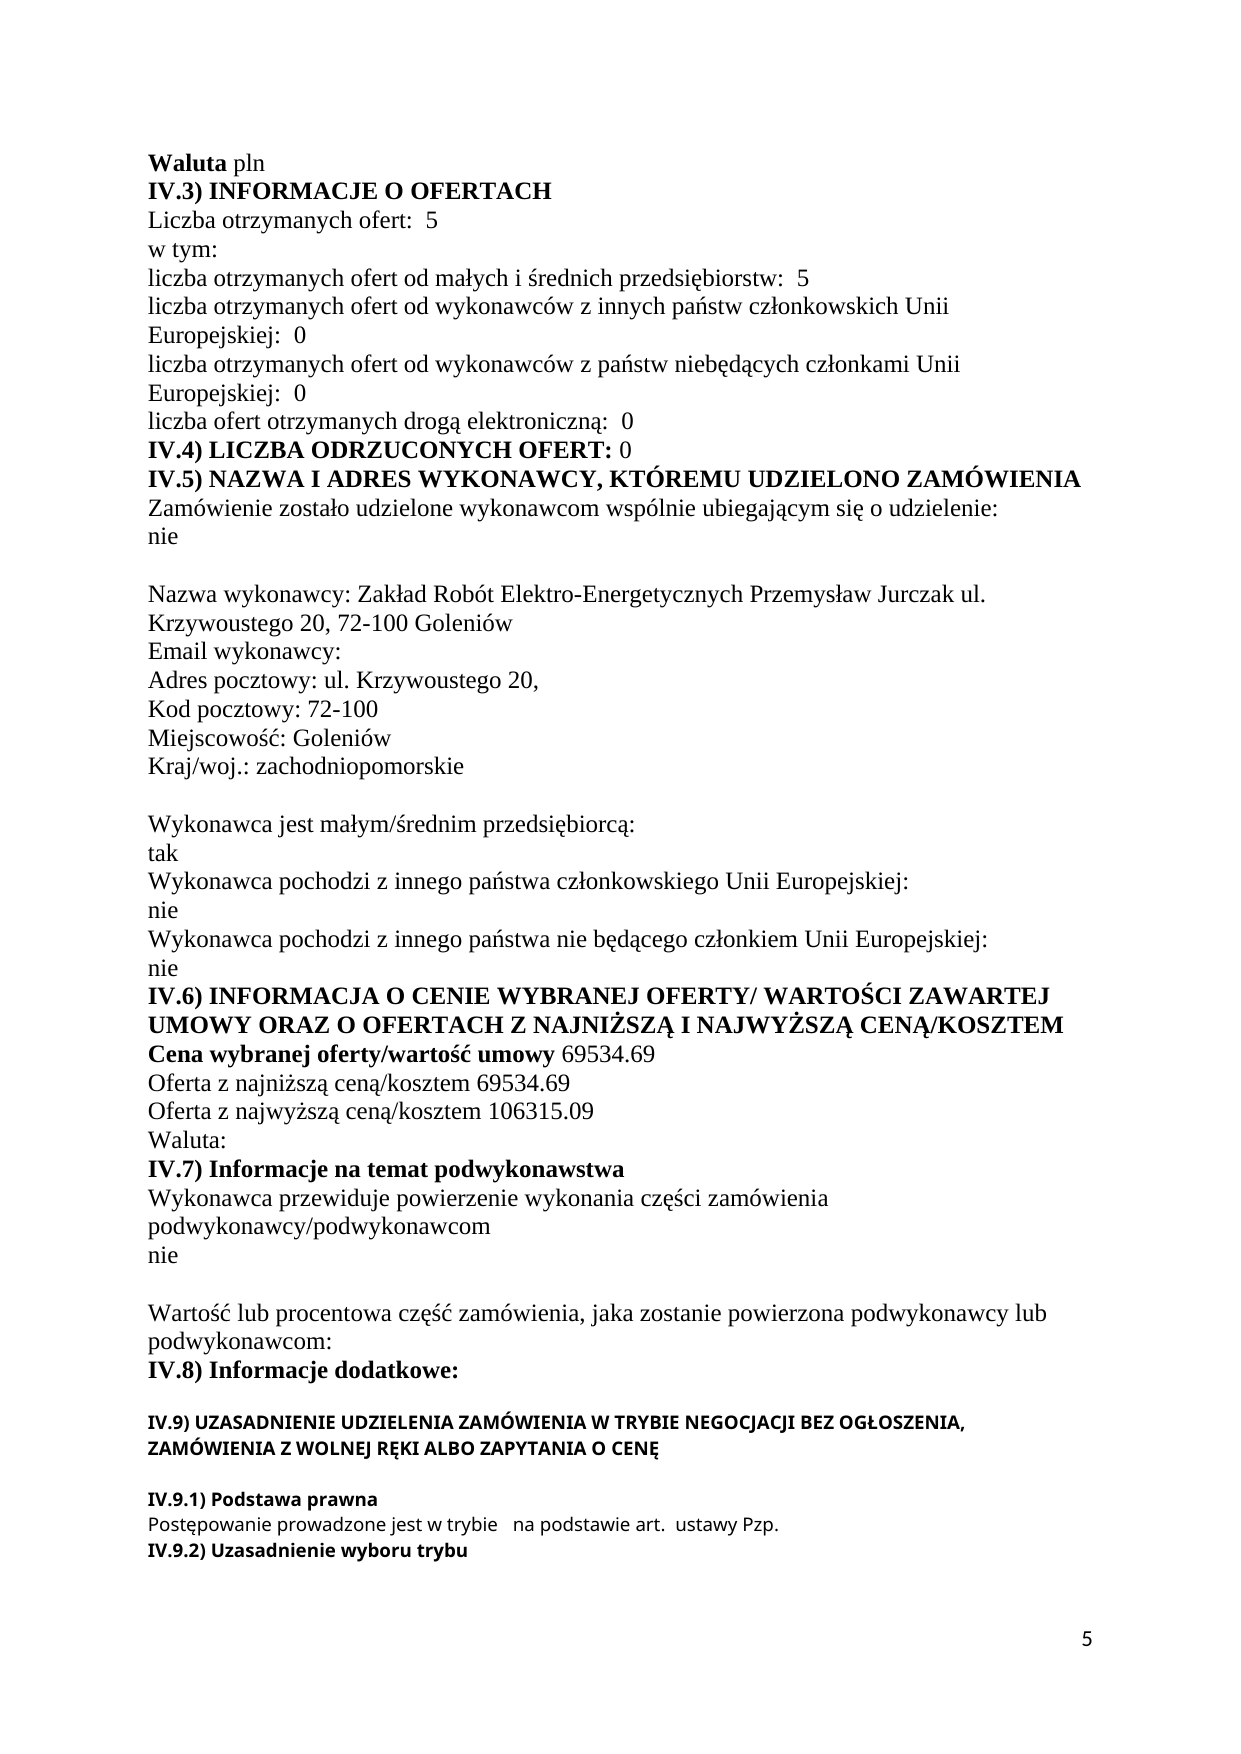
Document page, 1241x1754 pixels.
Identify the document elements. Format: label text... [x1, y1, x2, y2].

text Postępowanie prowadzone jest w trybie na podstawie art. ustawy Pzp. [148, 1511, 1093, 1537]
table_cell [148, 148, 1093, 1384]
text IV.9) UZASADNIENIE UDZIELENIA ZAMÓWIENIA W TRYBIE NEGOCJACJI BEZ OGŁOSZENIA, ZAMÓWIENIA Z WOLNEJ RĘKI ALBO ZAPYTANIA O CENĘ [148, 1409, 1093, 1460]
text IV.9.2) Uzasadnienie wyboru trybu [148, 1537, 1093, 1562]
text IV.9.1) Podstawa prawna [148, 1486, 1093, 1511]
